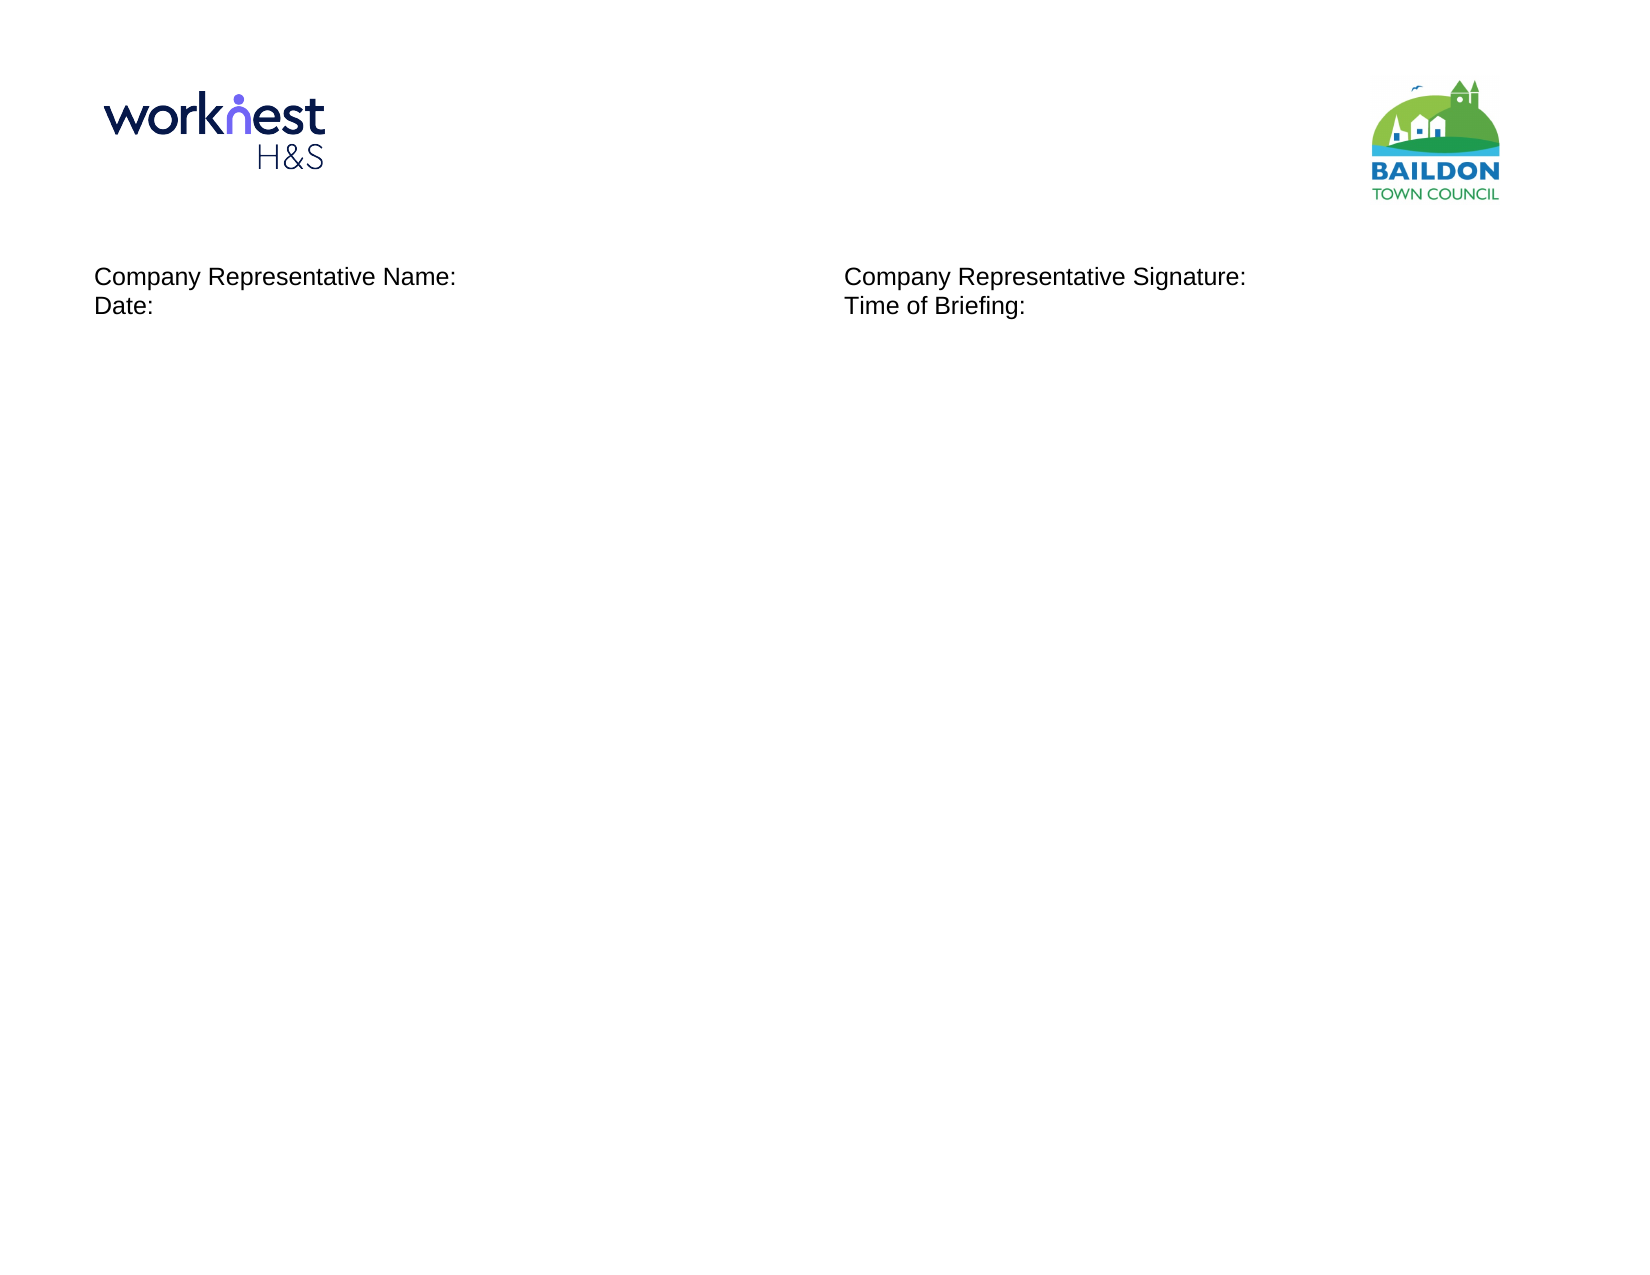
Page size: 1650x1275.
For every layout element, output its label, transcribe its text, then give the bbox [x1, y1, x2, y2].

picture [1370, 75, 1500, 205]
picture [103, 91, 326, 178]
text Company Representative Name: Company Representative Signature: [94, 262, 1500, 291]
text Date: Time of Briefing: [94, 291, 1500, 320]
